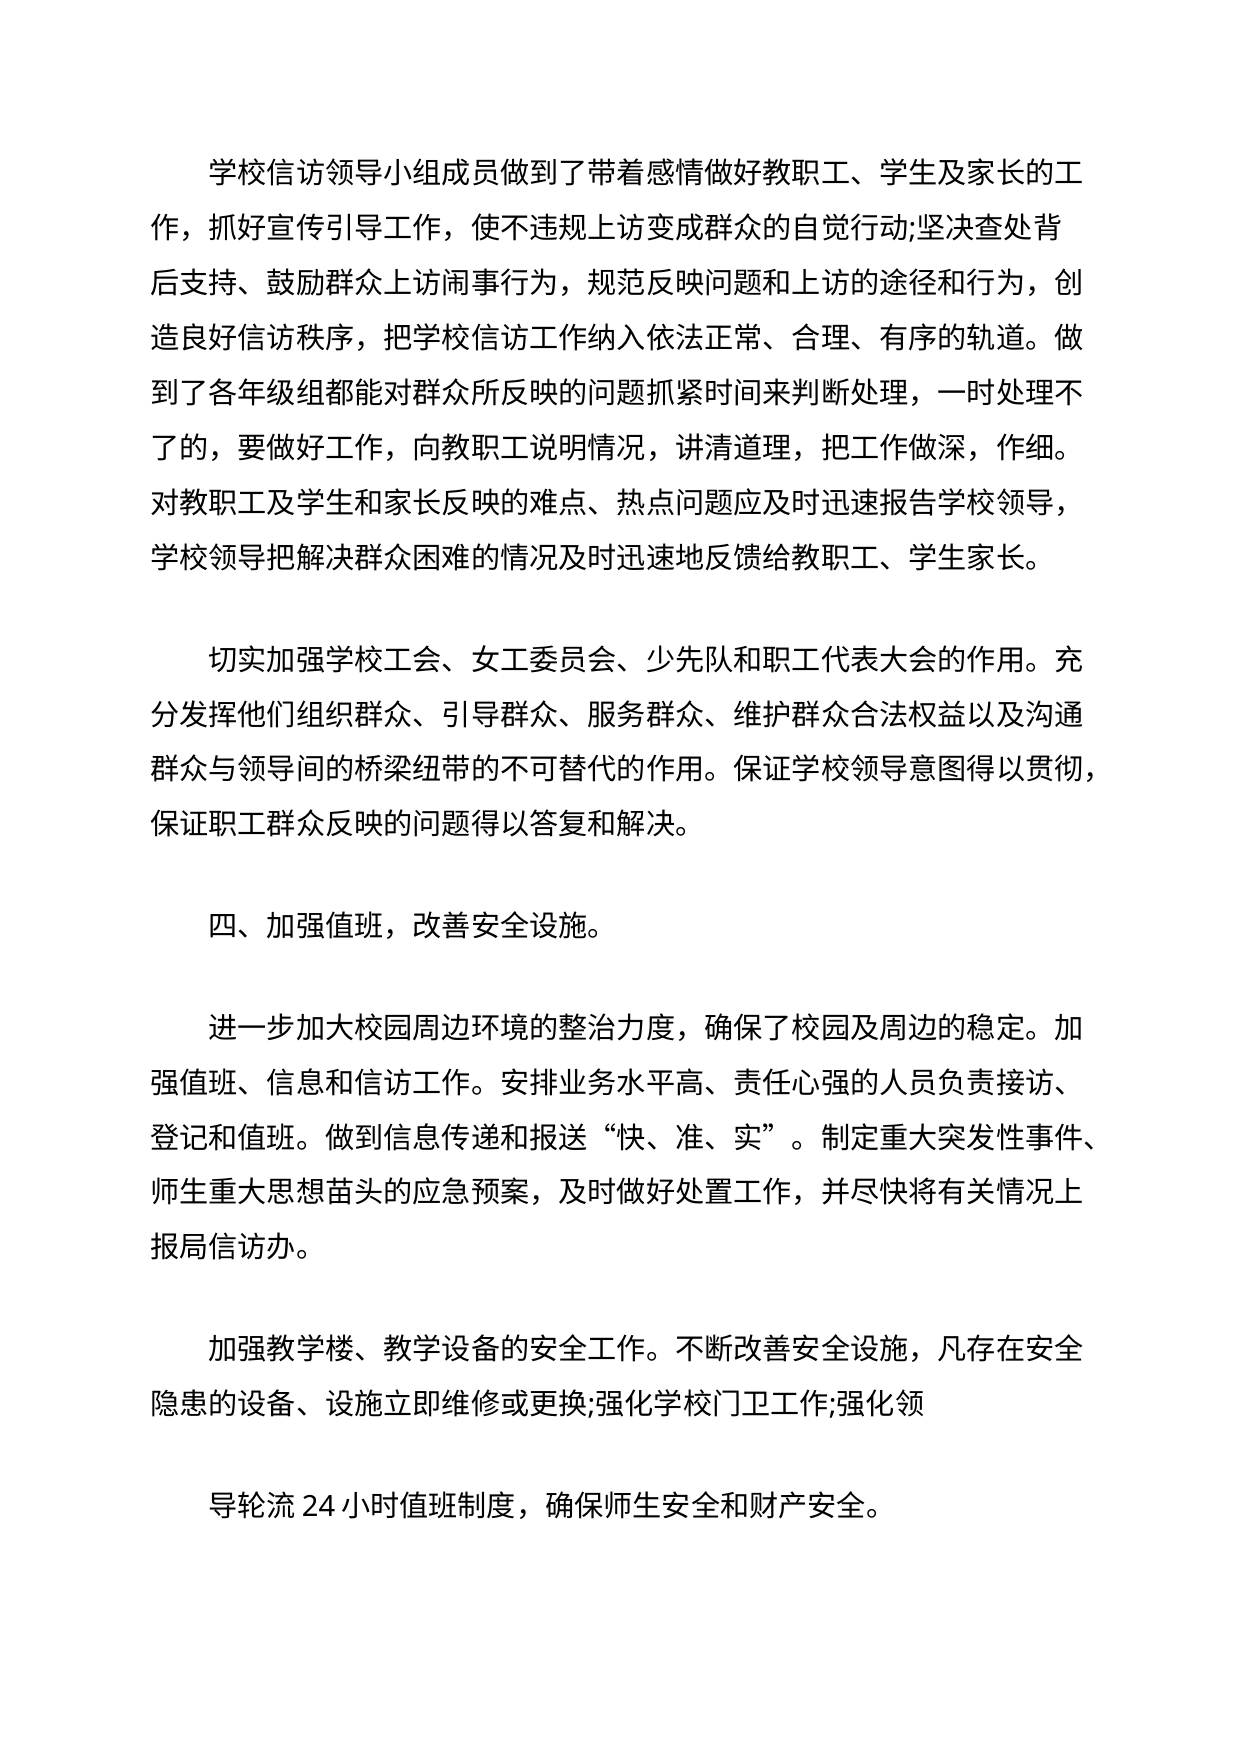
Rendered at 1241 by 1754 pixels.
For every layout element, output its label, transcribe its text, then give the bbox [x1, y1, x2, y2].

text 加强教学楼、教学设备的安全工作。不断改善安全设施，凡存在安全隐患的设备、设施立即维修或更换;强化学校门卫工作;强化领 [150, 1326, 1090, 1423]
text 导轮流24小时值班制度，确保师生安全和财产安全。 [150, 1483, 1090, 1525]
text 四、加强值班，改善安全设施。 [150, 903, 1090, 945]
text 进一步加大校园周边环境的整治力度，确保了校园及周边的稳定。加强值班、信息和信访工作。安排业务水平高、责任心强的人员负责接访、登记和值班。做到信息传递和报送“快、准、实”。制定重大突发性事件、师生重大思想苗头的应急预案，及时做好处置工作，并尽快将有关情况上报局信访办。 [150, 1004, 1090, 1266]
text 切实加强学校工会、女工委员会、少先队和职工代表大会的作用。充分发挥他们组织群众、引导群众、服务群众、维护群众合法权益以及沟通群众与领导间的桥梁纽带的不可替代的作用。保证学校领导意图得以贯彻，保证职工群众反映的问题得以答复和解决。 [150, 636, 1090, 843]
text 学校信访领导小组成员做到了带着感情做好教职工、学生及家长的工作，抓好宣传引导工作，使不违规上访变成群众的自觉行动;坚决查处背后支持、鼓励群众上访闹事行为，规范反映问题和上访的途径和行为，创造良好信访秩序，把学校信访工作纳入依法正常、合理、有序的轨道。做到了各年级组都能对群众所反映的问题抓紧时间来判断处理，一时处理不了的，要做好工作，向教职工说明情况，讲清道理，把工作做深，作细。对教职工及学生和家长反映的难点、热点问题应及时迅速报告学校领导，学校领导把解决群众困难的情况及时迅速地反馈给教职工、学生家长。 [150, 150, 1090, 577]
